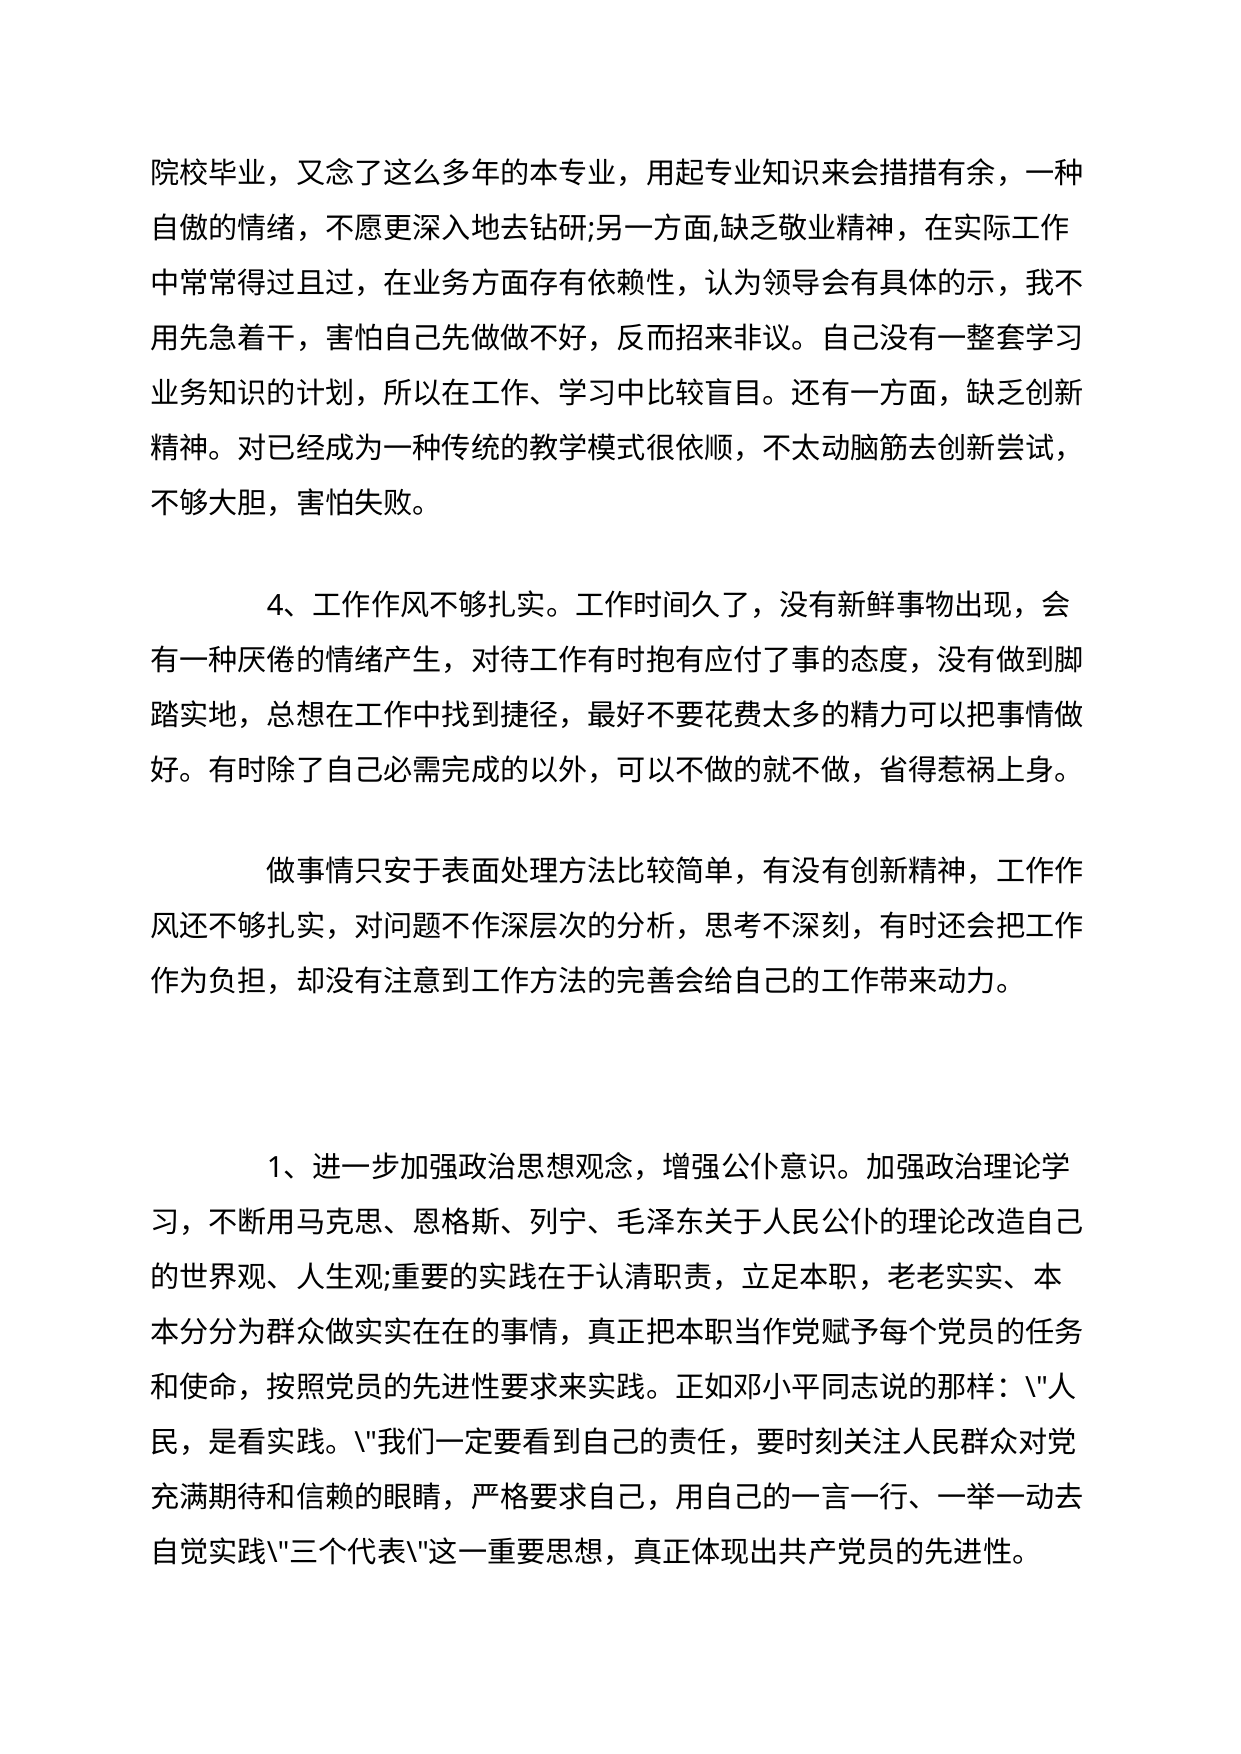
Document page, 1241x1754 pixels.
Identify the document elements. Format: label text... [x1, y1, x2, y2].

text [150, 150, 1090, 522]
text 4、工作作风不够扎实。工作时间久了，没有新鲜事物出现，会有一种厌倦的情绪产生，对待工作有时抱有应付了事的态度，没有做到脚踏实地，总想在工作中找到捷径，最好不要花费太多的精力可以把事情做好。有时除了自己必需完成的以外，可以不做的就不做，省得惹祸上身。 [150, 581, 1090, 788]
text 1、进一步加强政治思想观念，增强公仆意识。加强政治理论学习，不断用马克思、恩格斯、列宁、毛泽东关于人民公仆的理论改造自己的世界观、人生观;重要的实践在于认清职责，立足本职，老老实实、本本分分为群众做实实在在的事情，真正把本职当作党赋予每个党员的任务和使命，按照党员的先进性要求来实践。正如邓小平同志说的那样：\"人民，是看实践。\"我们一定要看到自己的责任，要时刻关注人民群众对党充满期待和信赖的眼睛，严格要求自己，用自己的一言一行、一举一动去自觉实践\"三个代表\"这一重要思想，真正体现出共产党员的先进性。 [150, 1143, 1090, 1571]
text 做事情只安于表面处理方法比较简单，有没有创新精神，工作作风还不够扎实，对问题不作深层次的分析，思考不深刻，有时还会把工作作为负担，却没有注意到工作方法的完善会给自己的工作带来动力。 [150, 848, 1090, 1000]
